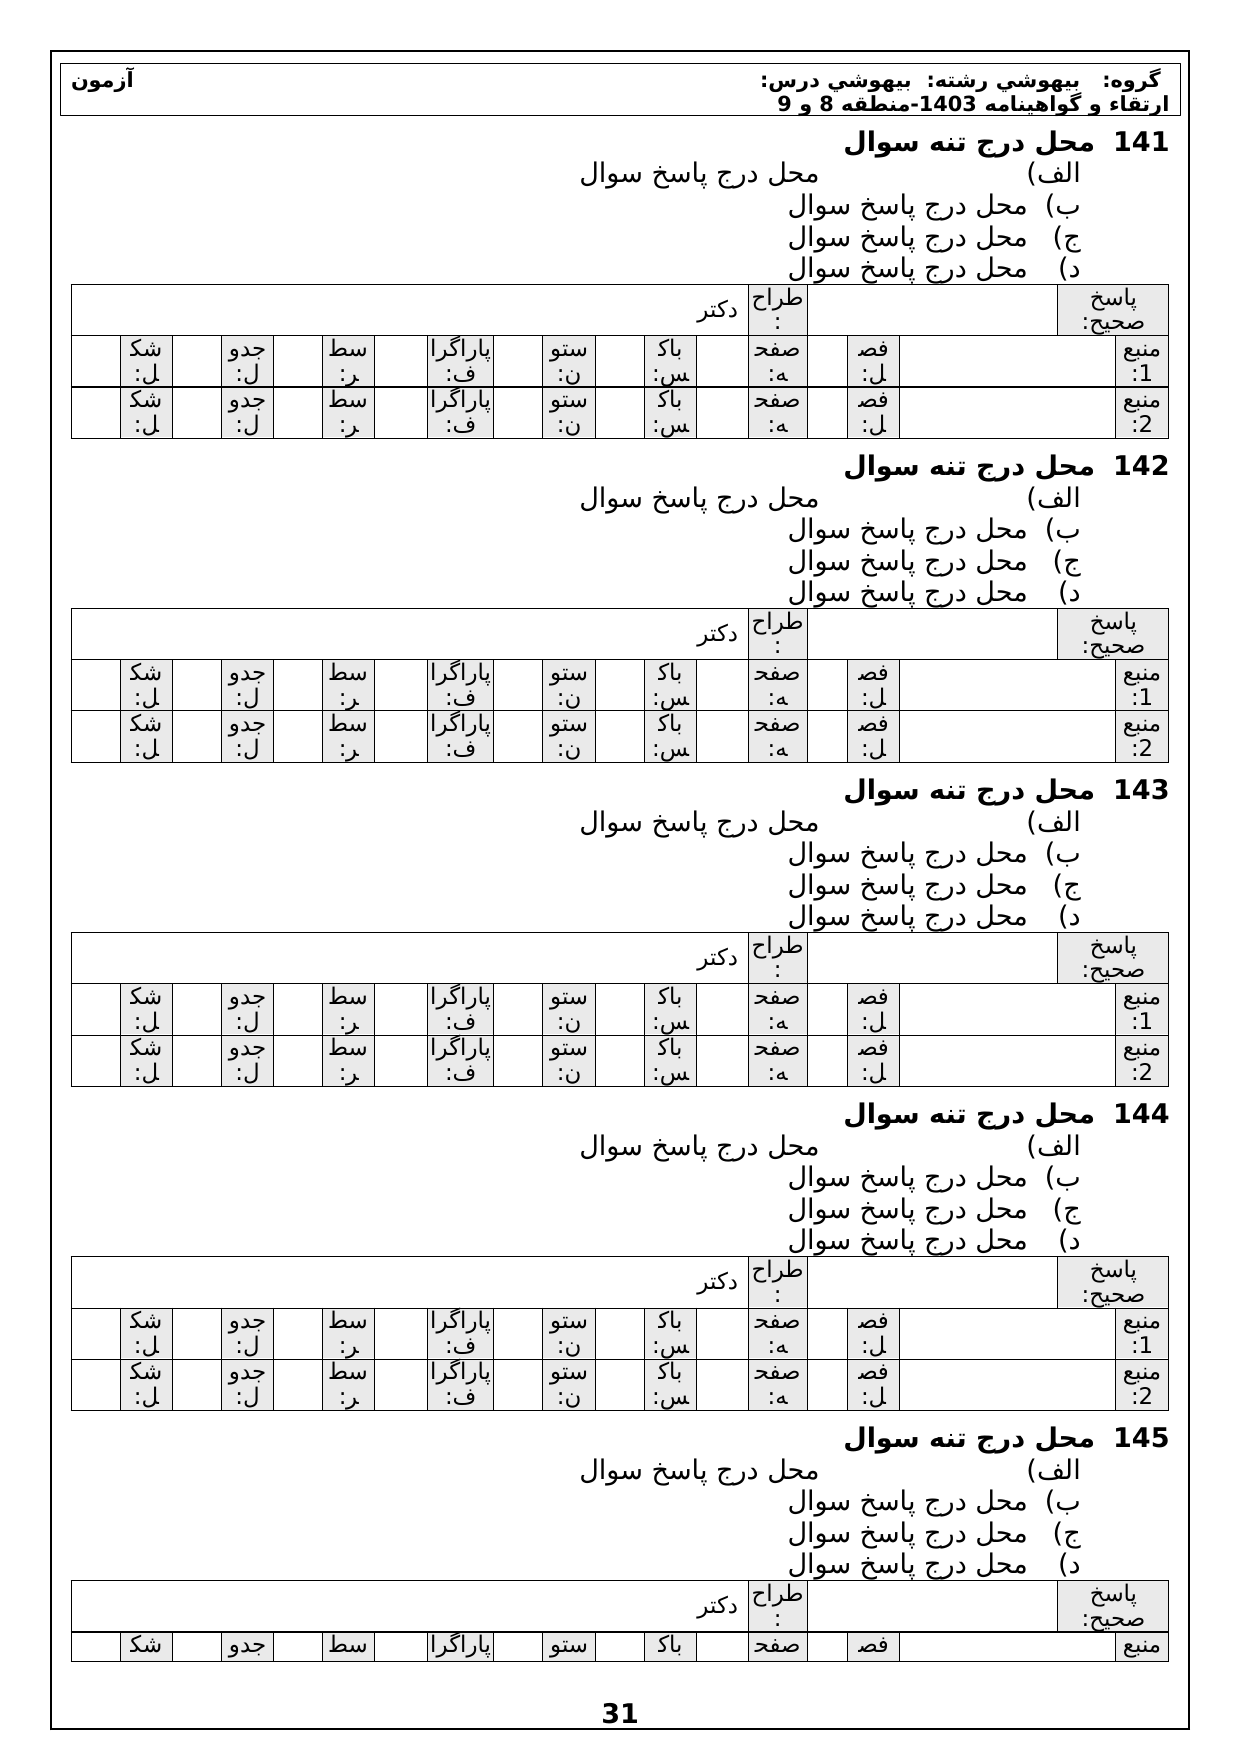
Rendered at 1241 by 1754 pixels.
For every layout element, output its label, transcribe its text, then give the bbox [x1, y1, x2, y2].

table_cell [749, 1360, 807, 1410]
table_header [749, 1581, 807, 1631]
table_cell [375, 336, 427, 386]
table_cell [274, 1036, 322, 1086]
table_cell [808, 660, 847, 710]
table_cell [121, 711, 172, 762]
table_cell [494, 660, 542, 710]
text د) محل درج پاسخ سوال [71, 1549, 1081, 1580]
text د) محل درج پاسخ سوال [71, 901, 1081, 932]
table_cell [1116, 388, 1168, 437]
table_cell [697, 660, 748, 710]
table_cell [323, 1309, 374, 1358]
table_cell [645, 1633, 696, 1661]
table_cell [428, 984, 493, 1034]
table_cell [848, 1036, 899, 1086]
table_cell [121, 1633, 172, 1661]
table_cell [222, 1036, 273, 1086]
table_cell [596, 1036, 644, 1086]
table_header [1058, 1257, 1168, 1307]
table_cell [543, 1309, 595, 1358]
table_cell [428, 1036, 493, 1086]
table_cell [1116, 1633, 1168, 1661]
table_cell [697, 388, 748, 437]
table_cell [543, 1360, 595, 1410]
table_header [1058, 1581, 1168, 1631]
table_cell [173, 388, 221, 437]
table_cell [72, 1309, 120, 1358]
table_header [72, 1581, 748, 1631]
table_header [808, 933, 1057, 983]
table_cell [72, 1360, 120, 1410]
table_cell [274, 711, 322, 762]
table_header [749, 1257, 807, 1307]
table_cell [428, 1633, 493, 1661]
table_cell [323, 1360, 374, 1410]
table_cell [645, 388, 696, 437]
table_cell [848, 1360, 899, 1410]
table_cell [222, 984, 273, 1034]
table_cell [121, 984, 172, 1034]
text الف) محل درج پاسخ سوال [71, 482, 1081, 513]
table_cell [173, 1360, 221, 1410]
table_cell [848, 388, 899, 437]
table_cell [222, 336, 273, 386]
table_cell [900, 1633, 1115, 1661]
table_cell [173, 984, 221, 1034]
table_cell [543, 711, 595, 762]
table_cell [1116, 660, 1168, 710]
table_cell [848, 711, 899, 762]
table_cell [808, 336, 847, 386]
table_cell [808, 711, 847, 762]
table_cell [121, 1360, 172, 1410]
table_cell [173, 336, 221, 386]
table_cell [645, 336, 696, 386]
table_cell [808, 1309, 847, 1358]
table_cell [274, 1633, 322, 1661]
text محل درج تنه سوال [71, 1423, 1169, 1454]
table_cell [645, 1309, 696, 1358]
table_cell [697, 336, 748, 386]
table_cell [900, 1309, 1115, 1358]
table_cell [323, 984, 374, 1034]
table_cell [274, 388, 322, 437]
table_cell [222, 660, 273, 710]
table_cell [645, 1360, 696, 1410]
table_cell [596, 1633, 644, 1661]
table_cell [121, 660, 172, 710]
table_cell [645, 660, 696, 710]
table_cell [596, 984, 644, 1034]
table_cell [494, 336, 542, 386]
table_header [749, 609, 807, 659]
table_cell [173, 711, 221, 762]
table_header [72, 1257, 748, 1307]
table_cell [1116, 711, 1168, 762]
text ج) محل درج پاسخ سوال [71, 1517, 1081, 1549]
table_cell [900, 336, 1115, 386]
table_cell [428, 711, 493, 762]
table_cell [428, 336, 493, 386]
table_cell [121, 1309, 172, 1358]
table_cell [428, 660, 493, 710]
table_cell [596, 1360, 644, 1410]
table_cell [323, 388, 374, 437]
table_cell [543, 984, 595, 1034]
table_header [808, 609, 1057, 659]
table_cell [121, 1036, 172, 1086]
text محل درج تنه سوال [71, 775, 1169, 806]
text ج) محل درج پاسخ سوال [71, 869, 1081, 901]
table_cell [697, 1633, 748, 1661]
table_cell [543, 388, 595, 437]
text الف) محل درج پاسخ سوال [71, 158, 1081, 189]
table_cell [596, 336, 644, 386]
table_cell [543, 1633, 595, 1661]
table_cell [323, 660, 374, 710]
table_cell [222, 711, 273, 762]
text محل درج تنه سوال [71, 451, 1169, 482]
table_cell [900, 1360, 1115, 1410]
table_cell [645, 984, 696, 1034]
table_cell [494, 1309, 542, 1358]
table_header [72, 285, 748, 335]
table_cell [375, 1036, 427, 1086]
text ج) محل درج پاسخ سوال [71, 1193, 1081, 1225]
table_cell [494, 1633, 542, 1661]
text الف) محل درج پاسخ سوال [71, 1130, 1081, 1162]
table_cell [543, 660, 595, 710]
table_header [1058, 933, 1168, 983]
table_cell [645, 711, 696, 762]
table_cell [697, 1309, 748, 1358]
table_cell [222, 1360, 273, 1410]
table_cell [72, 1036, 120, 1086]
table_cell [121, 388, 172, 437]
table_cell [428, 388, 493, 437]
text الف) محل درج پاسخ سوال [71, 1454, 1081, 1486]
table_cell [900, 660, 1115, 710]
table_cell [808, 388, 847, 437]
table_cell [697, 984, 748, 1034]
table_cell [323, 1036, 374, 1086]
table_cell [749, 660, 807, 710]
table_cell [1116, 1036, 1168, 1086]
text ب) محل درج پاسخ سوال [71, 837, 1081, 869]
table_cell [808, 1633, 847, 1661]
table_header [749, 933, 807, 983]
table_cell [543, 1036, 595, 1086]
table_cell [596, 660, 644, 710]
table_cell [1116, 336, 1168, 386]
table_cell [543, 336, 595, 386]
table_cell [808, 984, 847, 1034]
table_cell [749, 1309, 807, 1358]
text ب) محل درج پاسخ سوال [71, 1162, 1081, 1193]
text د) محل درج پاسخ سوال [71, 577, 1081, 608]
text محل درج تنه سوال [71, 127, 1169, 158]
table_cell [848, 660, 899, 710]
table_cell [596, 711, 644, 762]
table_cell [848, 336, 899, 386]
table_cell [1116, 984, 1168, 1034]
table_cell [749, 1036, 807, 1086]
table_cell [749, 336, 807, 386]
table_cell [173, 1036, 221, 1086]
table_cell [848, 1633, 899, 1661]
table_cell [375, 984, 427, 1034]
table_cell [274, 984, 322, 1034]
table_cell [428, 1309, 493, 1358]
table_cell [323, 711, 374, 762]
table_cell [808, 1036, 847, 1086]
text محل درج تنه سوال [71, 1099, 1169, 1130]
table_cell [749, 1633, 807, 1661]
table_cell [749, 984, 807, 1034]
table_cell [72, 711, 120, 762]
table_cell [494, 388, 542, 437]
text ج) محل درج پاسخ سوال [71, 545, 1081, 577]
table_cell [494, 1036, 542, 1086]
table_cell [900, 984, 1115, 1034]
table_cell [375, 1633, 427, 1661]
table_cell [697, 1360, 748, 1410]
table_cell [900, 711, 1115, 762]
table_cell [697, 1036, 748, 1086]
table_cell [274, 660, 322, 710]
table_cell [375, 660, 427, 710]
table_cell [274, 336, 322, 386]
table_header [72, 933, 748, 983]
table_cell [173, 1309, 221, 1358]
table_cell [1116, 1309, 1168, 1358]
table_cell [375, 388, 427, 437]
text د) محل درج پاسخ سوال [71, 1225, 1081, 1256]
text د) محل درج پاسخ سوال [71, 252, 1081, 284]
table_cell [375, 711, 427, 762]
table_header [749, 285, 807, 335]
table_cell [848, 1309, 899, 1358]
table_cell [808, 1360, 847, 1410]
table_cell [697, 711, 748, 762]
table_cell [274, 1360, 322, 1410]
text ب) محل درج پاسخ سوال [71, 189, 1081, 221]
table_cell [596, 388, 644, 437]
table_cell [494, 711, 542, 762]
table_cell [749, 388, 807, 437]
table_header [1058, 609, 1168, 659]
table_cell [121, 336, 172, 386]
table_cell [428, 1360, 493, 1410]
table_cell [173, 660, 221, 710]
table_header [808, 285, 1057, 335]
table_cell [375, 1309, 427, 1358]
text ج) محل درج پاسخ سوال [71, 221, 1081, 252]
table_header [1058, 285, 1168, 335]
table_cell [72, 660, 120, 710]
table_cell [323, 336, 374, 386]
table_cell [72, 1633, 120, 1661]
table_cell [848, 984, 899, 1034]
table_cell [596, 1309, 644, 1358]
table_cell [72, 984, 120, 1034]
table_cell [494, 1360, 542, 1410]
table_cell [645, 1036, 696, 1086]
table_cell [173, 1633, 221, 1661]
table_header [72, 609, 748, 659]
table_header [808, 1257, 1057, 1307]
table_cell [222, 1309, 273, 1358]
text ب) محل درج پاسخ سوال [71, 1486, 1081, 1517]
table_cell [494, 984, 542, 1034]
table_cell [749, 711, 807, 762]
text ب) محل درج پاسخ سوال [71, 513, 1081, 545]
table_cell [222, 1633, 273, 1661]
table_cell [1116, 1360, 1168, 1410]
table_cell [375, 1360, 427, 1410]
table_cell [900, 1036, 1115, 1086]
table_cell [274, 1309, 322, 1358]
text الف) محل درج پاسخ سوال [71, 806, 1081, 837]
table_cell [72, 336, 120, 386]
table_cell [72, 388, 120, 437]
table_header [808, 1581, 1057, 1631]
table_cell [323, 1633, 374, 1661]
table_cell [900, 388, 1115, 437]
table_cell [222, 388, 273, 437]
